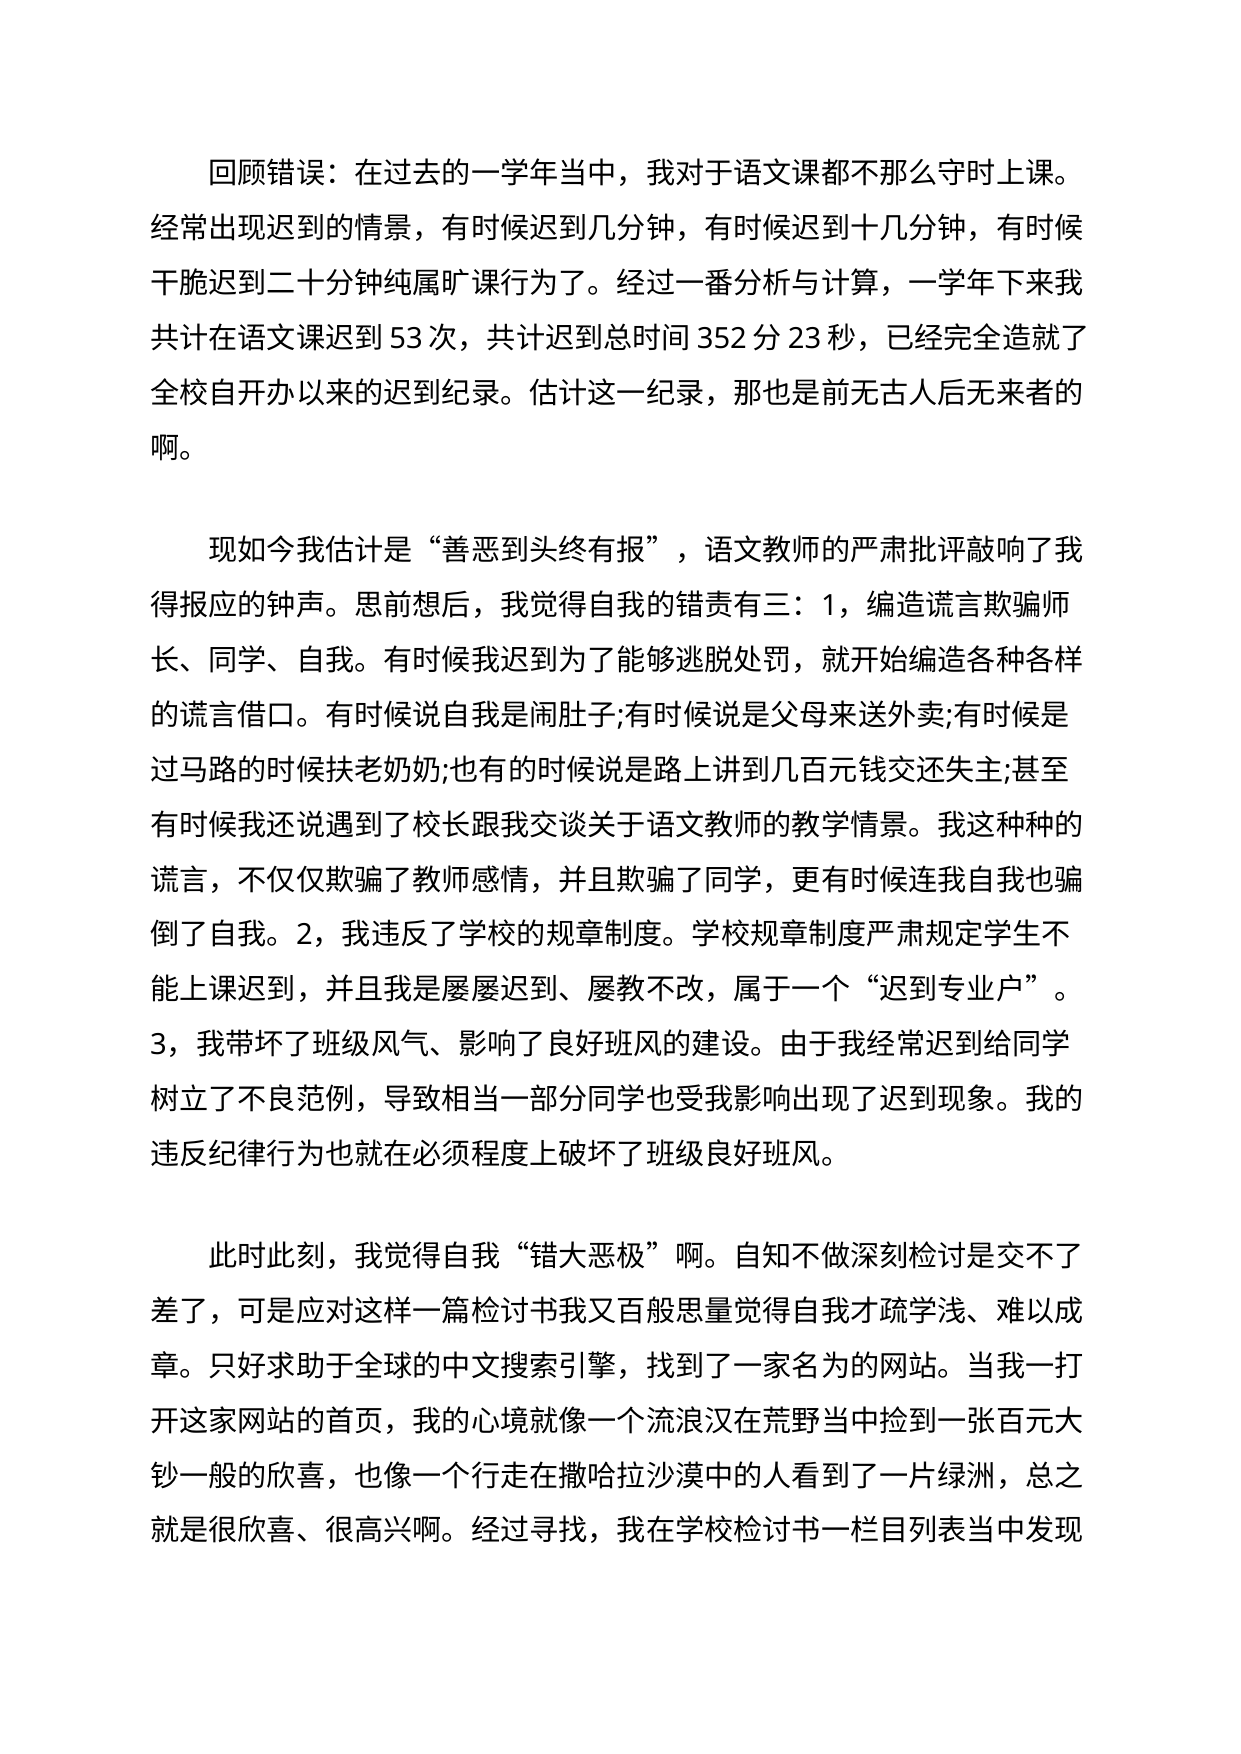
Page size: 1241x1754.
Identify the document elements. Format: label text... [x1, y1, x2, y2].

text 现如今我估计是“善恶到头终有报”，语文教师的严肃批评敲响了我得报应的钟声。思前想后，我觉得自我的错责有三：1，编造谎言欺骗师长、同学、自我。有时候我迟到为了能够逃脱处罚，就开始编造各种各样的谎言借口。有时候说自我是闹肚子;有时候说是父母来送外卖;有时候是过马路的时候扶老奶奶;也有的时候说是路上讲到几百元钱交还失主;甚至有时候我还说遇到了校长跟我交谈关于语文教师的教学情景。我这种种的谎言，不仅仅欺骗了教师感情，并且欺骗了同学，更有时候连我自我也骗倒了自我。2，我违反了学校的规章制度。学校规章制度严肃规定学生不能上课迟到，并且我是屡屡迟到、屡教不改，属于一个“迟到专业户”。3，我带坏了班级风气、影响了良好班风的建设。由于我经常迟到给同学树立了不良范例，导致相当一部分同学也受我影响出现了迟到现象。我的违反纪律行为也就在必须程度上破坏了班级良好班风。 [150, 526, 1090, 1173]
text 回顾错误：在过去的一学年当中，我对于语文课都不那么守时上课。经常出现迟到的情景，有时候迟到几分钟，有时候迟到十几分钟，有时候干脆迟到二十分钟纯属旷课行为了。经过一番分析与计算，一学年下来我共计在语文课迟到53次，共计迟到总时间352分23秒，已经完全造就了全校自开办以来的迟到纪录。估计这一纪录，那也是前无古人后无来者的啊。 [150, 150, 1090, 467]
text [150, 1232, 1090, 1549]
